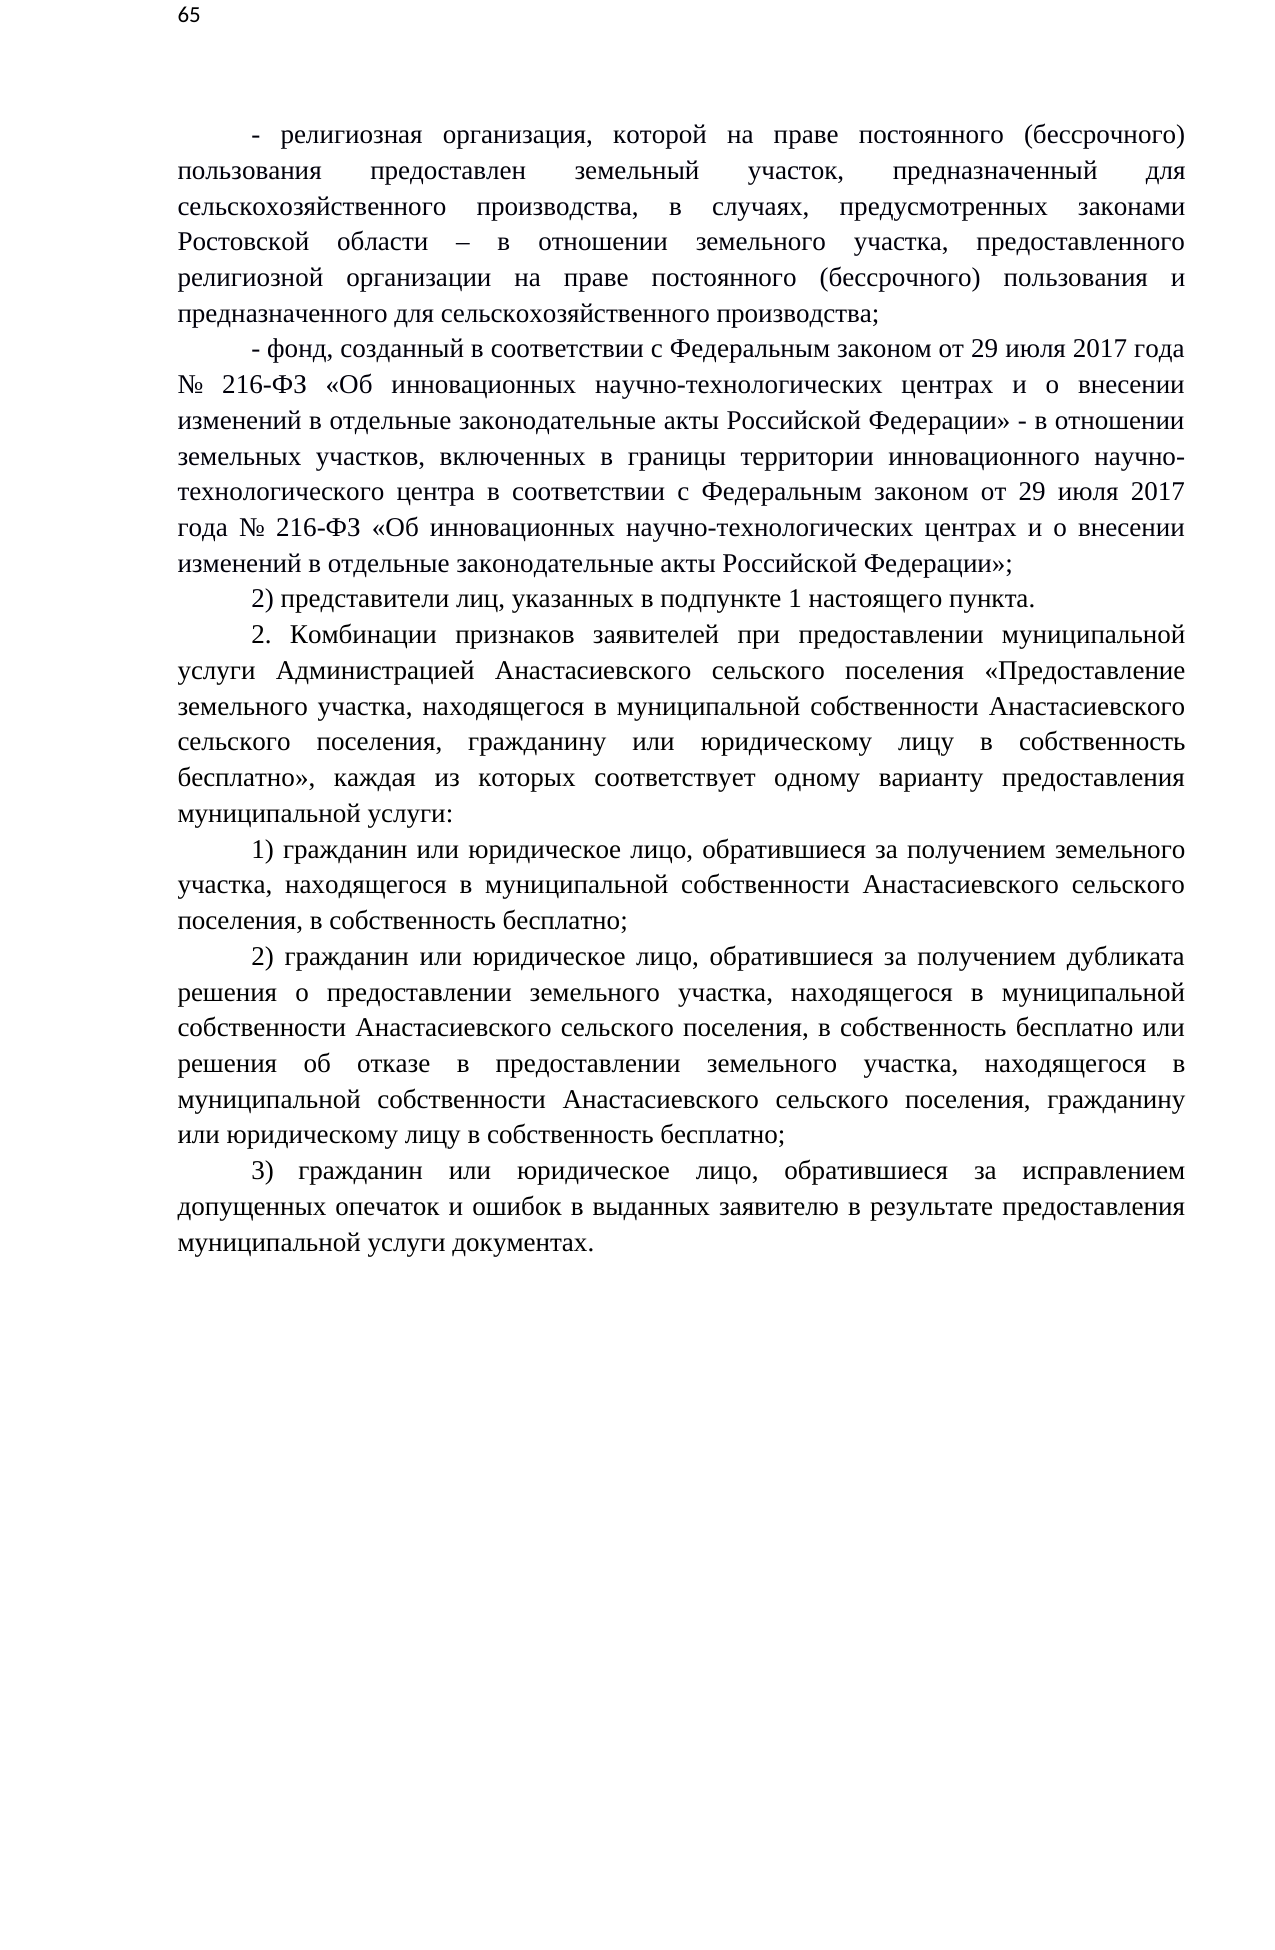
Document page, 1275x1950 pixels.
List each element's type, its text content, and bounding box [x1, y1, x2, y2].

text 2) гражданин или юридическое лицо, обратившиеся за получением дубликата решения о предоставлении земельного участка, находящегося в муниципальной собственности Анастасиевского сельского поселения, в собственность бесплатно или решения об отказе в предоставлении земельного участка, находящегося в муниципальной собственности Анастасиевского сельского поселения, гражданину или юридическому лицу в собственность бесплатно; [177, 940, 1186, 1150]
text 2. Комбинации признаков заявителей при предоставлении муниципальной услуги Администрацией Анастасиевского сельского поселения «Предоставление земельного участка, находящегося в муниципальной собственности Анастасиевского сельского поселения, гражданину или юридическому лицу в собственность бесплатно», каждая из которых соответствует одному варианту предоставления муниципальной услуги: [177, 618, 1186, 828]
text - фонд, созданный в соответствии с Федеральным законом от 29 июля 2017 года № 216-ФЗ «Об инновационных научно-технологических центрах и о внесении изменений в отдельные законодательные акты Российской Федерации» - в отношении земельных участков, включенных в границы территории инновационного научно-технологического центра в соответствии с Федеральным законом от 29 июля 2017 года № 216-ФЗ «Об инновационных научно-технологических центрах и о внесении изменений в отдельные законодательные акты Российской Федерации»; [177, 332, 1186, 578]
text 1) гражданин или юридическое лицо, обратившиеся за получением земельного участка, находящегося в муниципальной собственности Анастасиевского сельского поселения, в собственность бесплатно; [177, 833, 1186, 935]
text - религиозная организация, которой на праве постоянного (бессрочного) пользования предоставлен земельный участок, предназначенный для сельскохозяйственного производства, в случаях, предусмотренных законами Ростовской области – в отношении земельного участка, предоставленного религиозной организации на праве постоянного (бессрочного) пользования и предназначенного для сельскохозяйственного производства; [177, 118, 1186, 328]
text 2) представители лиц, указанных в подпункте 1 настоящего пункта. [177, 583, 1186, 614]
text 3) гражданин или юридическое лицо, обратившиеся за исправлением допущенных опечаток и ошибок в выданных заявителю в результате предоставления муниципальной услуги документах. [177, 1154, 1186, 1257]
